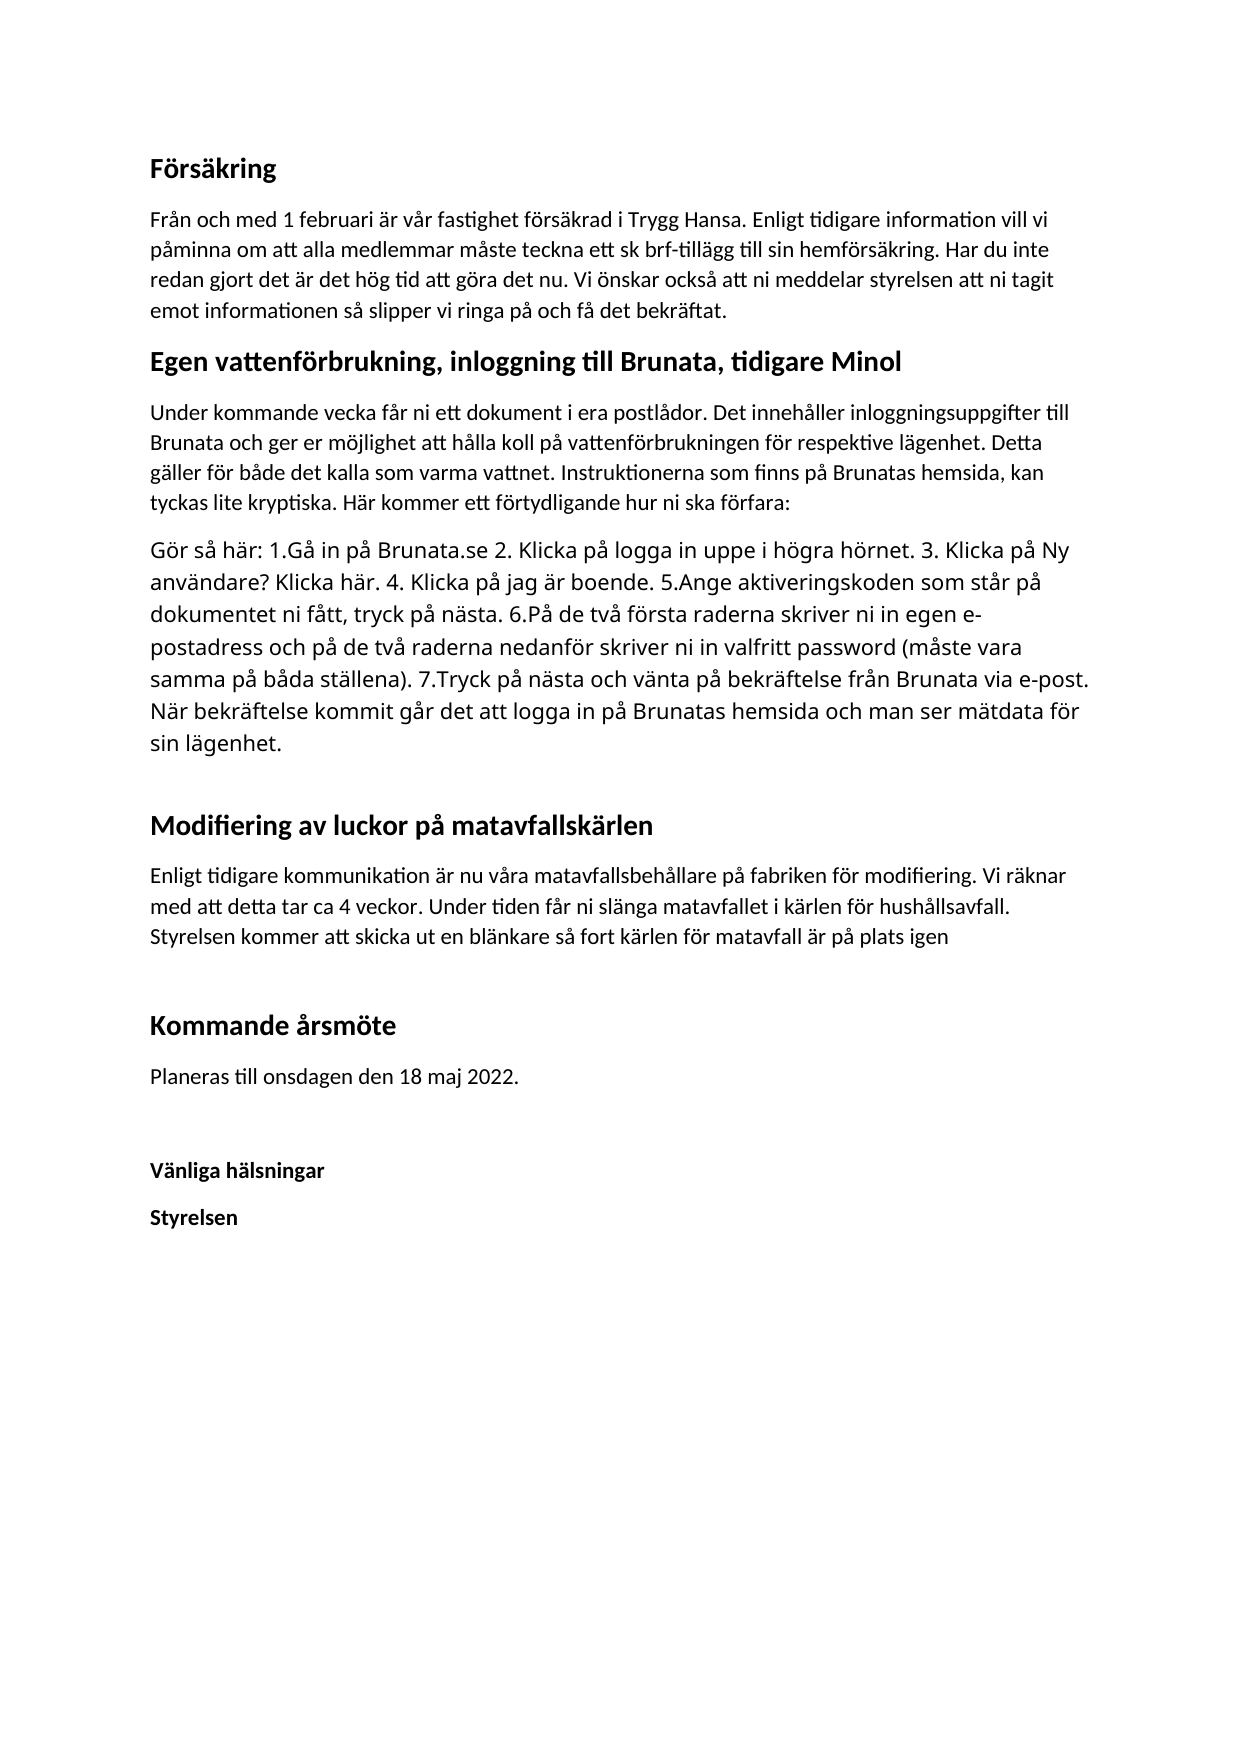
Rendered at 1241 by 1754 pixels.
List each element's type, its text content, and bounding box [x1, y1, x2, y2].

text Försäkring [150, 150, 1090, 186]
text Modifiering av luckor på matavfallskärlen [150, 807, 1090, 842]
text Gör så här: 1.Gå in på Brunata.se 2. Klicka på logga in uppe i högra hörnet. 3. Klicka på Ny användare? Klicka här. 4. Klicka på jag är boende. 5.Ange aktiveringskoden som står på dokumentet ni fått, tryck på nästa. 6.På de två första raderna skriver ni in egen e-postadress och på de två raderna nedanför skriver ni in valfritt password (måste vara samma på båda ställena). 7.Tryck på nästa och vänta på bekräftelse från Brunata via e-post. När bekräftelse kommit går det att logga in på Brunatas hemsida och man ser mätdata för sin lägenhet. [150, 535, 1090, 788]
text Vänliga hälsningar [150, 1156, 1090, 1184]
text Enligt tidigare kommunikation är nu våra matavfallsbehållare på fabriken för modifiering. Vi räknar med att detta tar ca 4 veckor. Under tiden får ni slänga matavfallet i kärlen för hushållsavfall. Styrelsen kommer att skicka ut en blänkare så fort kärlen för matavfall är på plats igen [150, 862, 1090, 950]
text Från och med 1 februari är vår fastighet försäkrad i Trygg Hansa. Enligt tidigare information vill vi påminna om att alla medlemmar måste teckna ett sk brf-tillägg till sin hemförsäkring. Har du inte redan gjort det är det hög tid att göra det nu. Vi önskar också att ni meddelar styrelsen att ni tagit emot informationen så slipper vi ringa på och få det bekräftat. [150, 205, 1090, 324]
text Egen vattenförbrukning, inloggning till Brunata, tidigare Minol [150, 343, 1090, 378]
text Styrelsen [150, 1203, 1090, 1231]
text Kommande årsmöte [150, 969, 1090, 1043]
text Planeras till onsdagen den 18 maj 2022. [150, 1062, 1090, 1091]
text Under kommande vecka får ni ett dokument i era postlådor. Det innehåller inloggningsuppgifter till Brunata och ger er möjlighet att hålla koll på vattenförbrukningen för respektive lägenhet. Detta gäller för både det kalla som varma vattnet. Instruktionerna som finns på Brunatas hemsida, kan tyckas lite kryptiska. Här kommer ett förtydligande hur ni ska förfara: [150, 398, 1090, 516]
